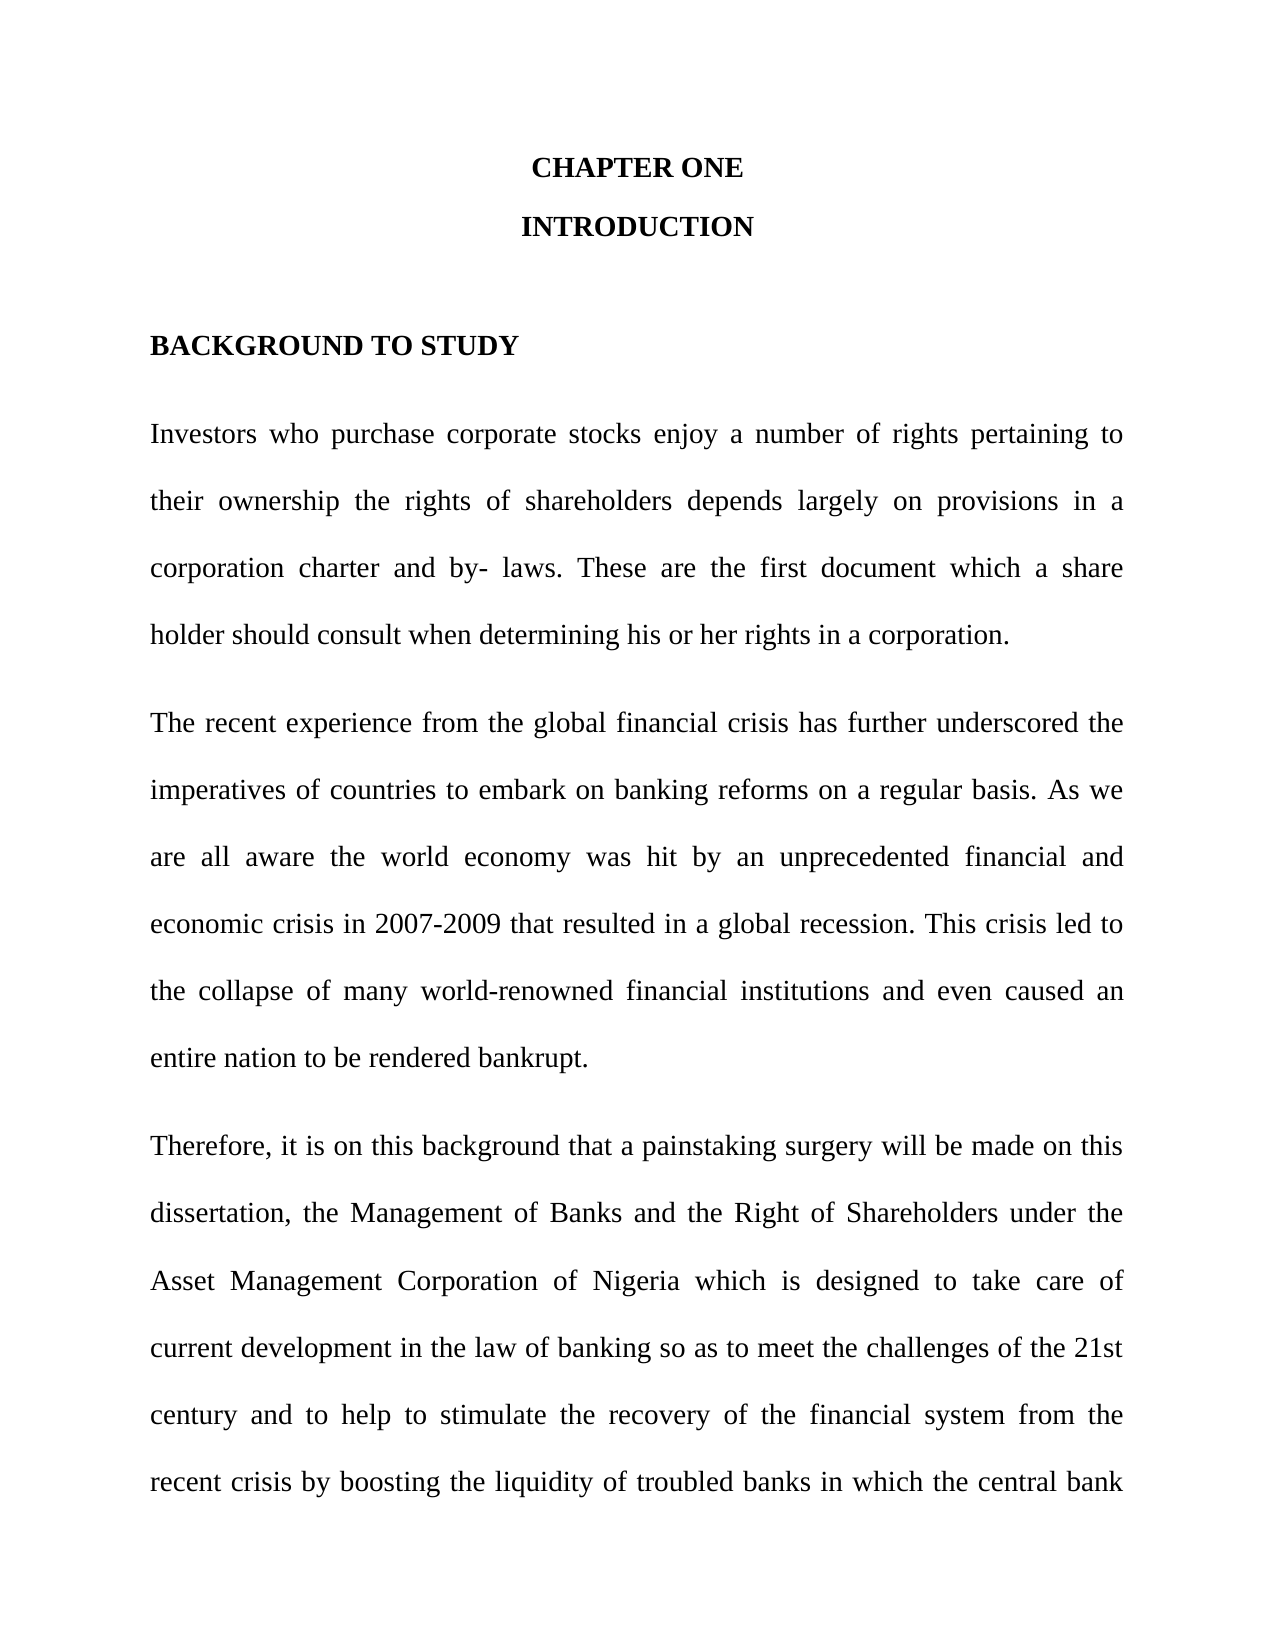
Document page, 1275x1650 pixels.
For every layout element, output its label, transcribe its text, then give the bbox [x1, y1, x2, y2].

text The recent experience from the global financial crisis has further underscored the imperatives of countries to embark on banking reforms on a regular basis. As we are all aware the world economy was hit by an unprecedented financial and economic crisis in 2007-2009 that resulted in a global recession. This crisis led to the collapse of many world-renowned financial institutions and even caused an entire nation to be rendered bankrupt. [150, 705, 1125, 1074]
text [150, 1128, 1125, 1497]
text BACKGROUND TO STUDY [150, 328, 1125, 362]
text CHAPTER ONE [150, 150, 1125, 183]
text INTRODUCTION [150, 209, 1125, 243]
text Investors who purchase corporate stocks enjoy a number of rights pertaining to their ownership the rights of shareholders depends largely on provisions in a corporation charter and by- laws. These are the first document which a share holder should consult when determining his or her rights in a corporation. [150, 416, 1125, 651]
